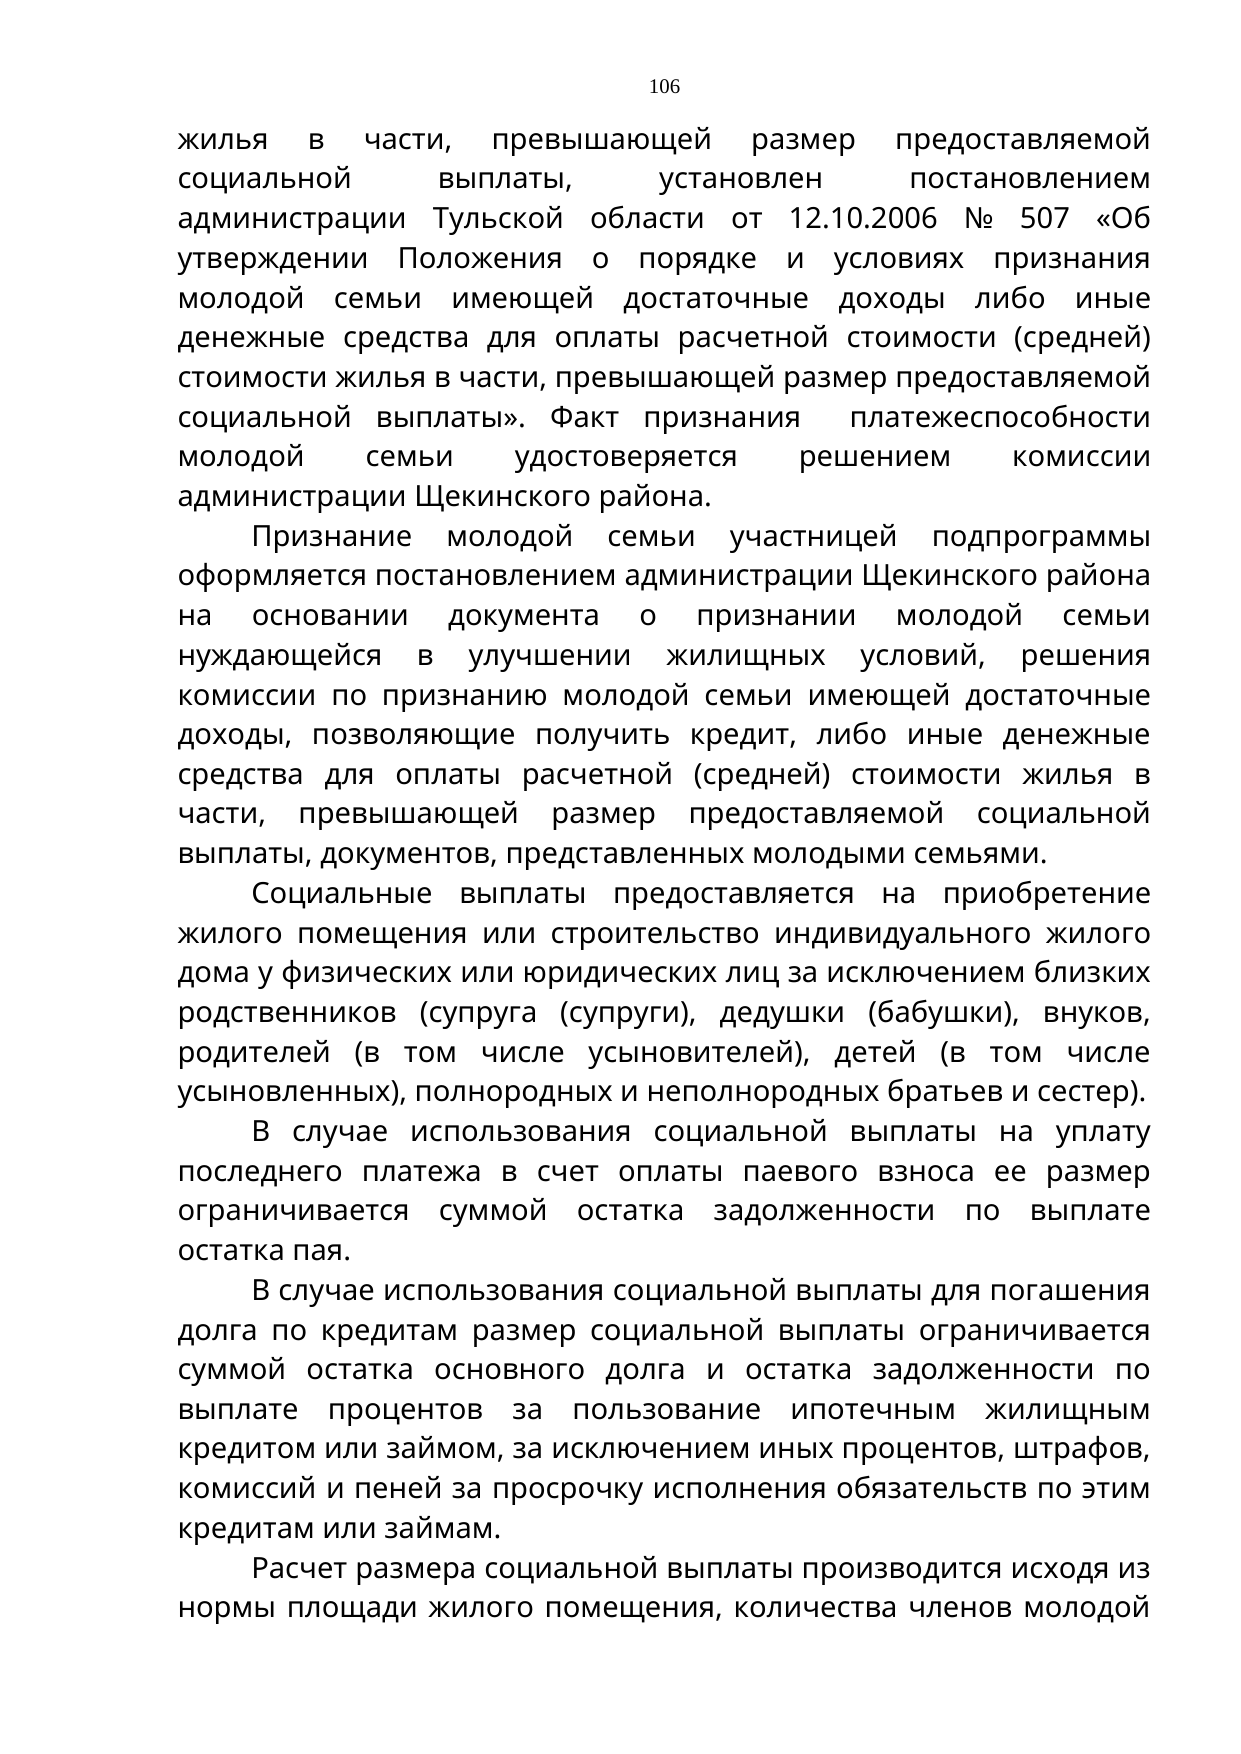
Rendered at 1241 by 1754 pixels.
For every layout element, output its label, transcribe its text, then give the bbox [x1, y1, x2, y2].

text В случае использования социальной выплаты для погашения долга по кредитам размер социальной выплаты ограничивается суммой остатка основного долга и остатка задолженности по выплате процентов за пользование ипотечным жилищным кредитом или займом, за исключением иных процентов, штрафов, комиссий и пеней за просрочку исполнения обязательств по этим кредитам или займам. [177, 1269, 1152, 1547]
text Социальные выплаты предоставляется на приобретение жилого помещения или строительство индивидуального жилого дома у физических или юридических лиц за исключением близких родственников (супруга (супруги), дедушки (бабушки), внуков, родителей (в том числе усыновителей), детей (в том числе усыновленных), полнородных и неполнородных братьев и сестер). [177, 872, 1152, 1110]
text Признание молодой семьи участницей подпрограммы оформляется постановлением администрации Щекинского района на основании документа о признании молодой семьи нуждающейся в улучшении жилищных условий, решения комиссии по признанию молодой семьи имеющей достаточные доходы, позволяющие получить кредит, либо иные денежные средства для оплаты расчетной (средней) стоимости жилья в части, превышающей размер предоставляемой социальной выплаты, документов, представленных молодыми семьями. [177, 515, 1152, 872]
text В случае использования социальной выплаты на уплату последнего платежа в счет оплаты паевого взноса ее размер ограничивается суммой остатка задолженности по выплате остатка пая. [177, 1110, 1152, 1269]
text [177, 1547, 1152, 1626]
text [177, 118, 1152, 515]
